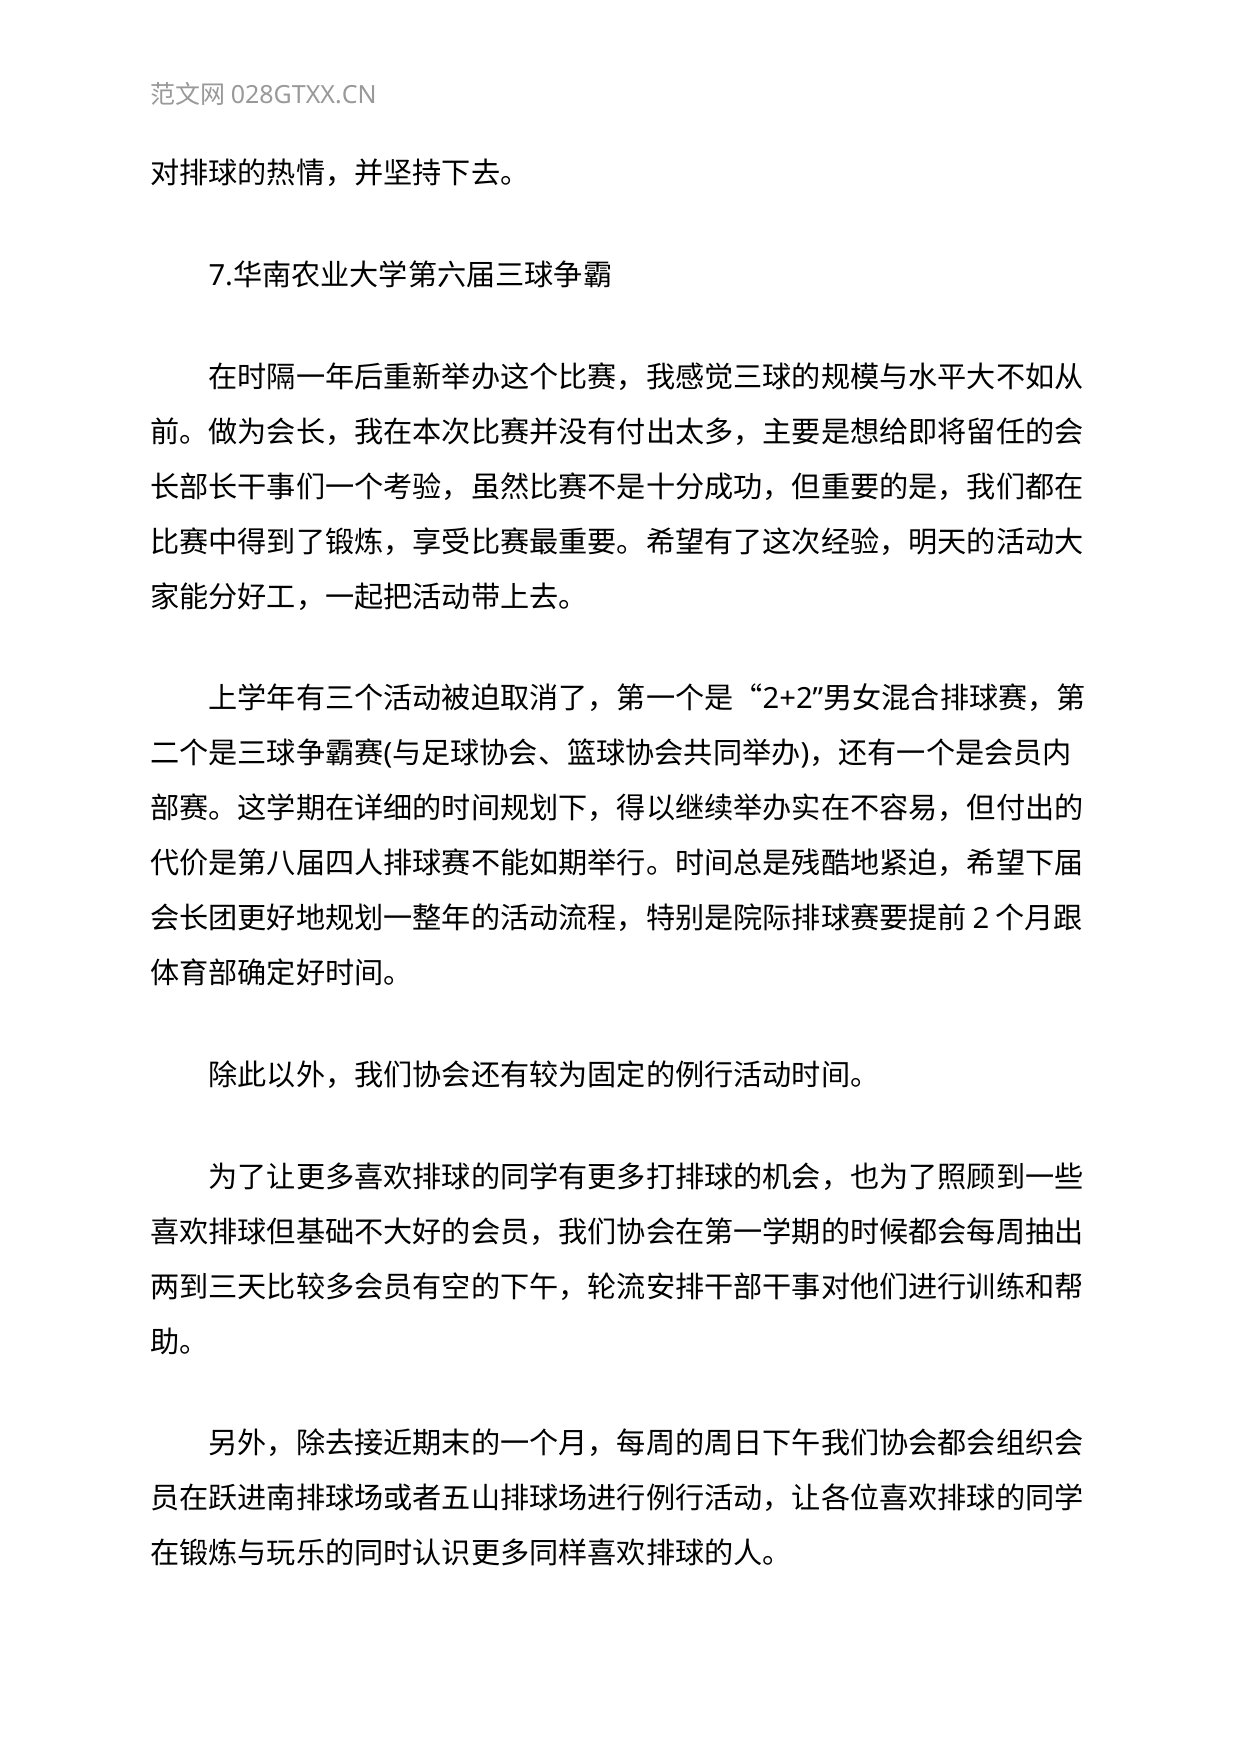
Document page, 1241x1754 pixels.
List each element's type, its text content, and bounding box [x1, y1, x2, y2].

text 上学年有三个活动被迫取消了，第一个是“2+2”男女混合排球赛，第二个是三球争霸赛(与足球协会、篮球协会共同举办)，还有一个是会员内部赛。这学期在详细的时间规划下，得以继续举办实在不容易，但付出的代价是第八届四人排球赛不能如期举行。时间总是残酷地紧迫，希望下届会长团更好地规划一整年的活动流程，特别是院际排球赛要提前2个月跟体育部确定好时间。 [150, 675, 1090, 992]
text 为了让更多喜欢排球的同学有更多打排球的机会，也为了照顾到一些喜欢排球但基础不大好的会员，我们协会在第一学期的时候都会每周抽出两到三天比较多会员有空的下午，轮流安排干部干事对他们进行训练和帮助。 [150, 1153, 1090, 1360]
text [150, 150, 1090, 192]
text 另外，除去接近期末的一个月，每周的周日下午我们协会都会组织会员在跃进南排球场或者五山排球场进行例行活动，让各位喜欢排球的同学在锻炼与玩乐的同时认识更多同样喜欢排球的人。 [150, 1420, 1090, 1572]
text 在时隔一年后重新举办这个比赛，我感觉三球的规模与水平大不如从前。做为会长，我在本次比赛并没有付出太多，主要是想给即将留任的会长部长干事们一个考验，虽然比赛不是十分成功，但重要的是，我们都在比赛中得到了锻炼，享受比赛最重要。希望有了这次经验，明天的活动大家能分好工，一起把活动带上去。 [150, 354, 1090, 616]
text 除此以外，我们协会还有较为固定的例行活动时间。 [150, 1052, 1090, 1094]
text 7.华南农业大学第六届三球争霸 [150, 252, 1090, 294]
